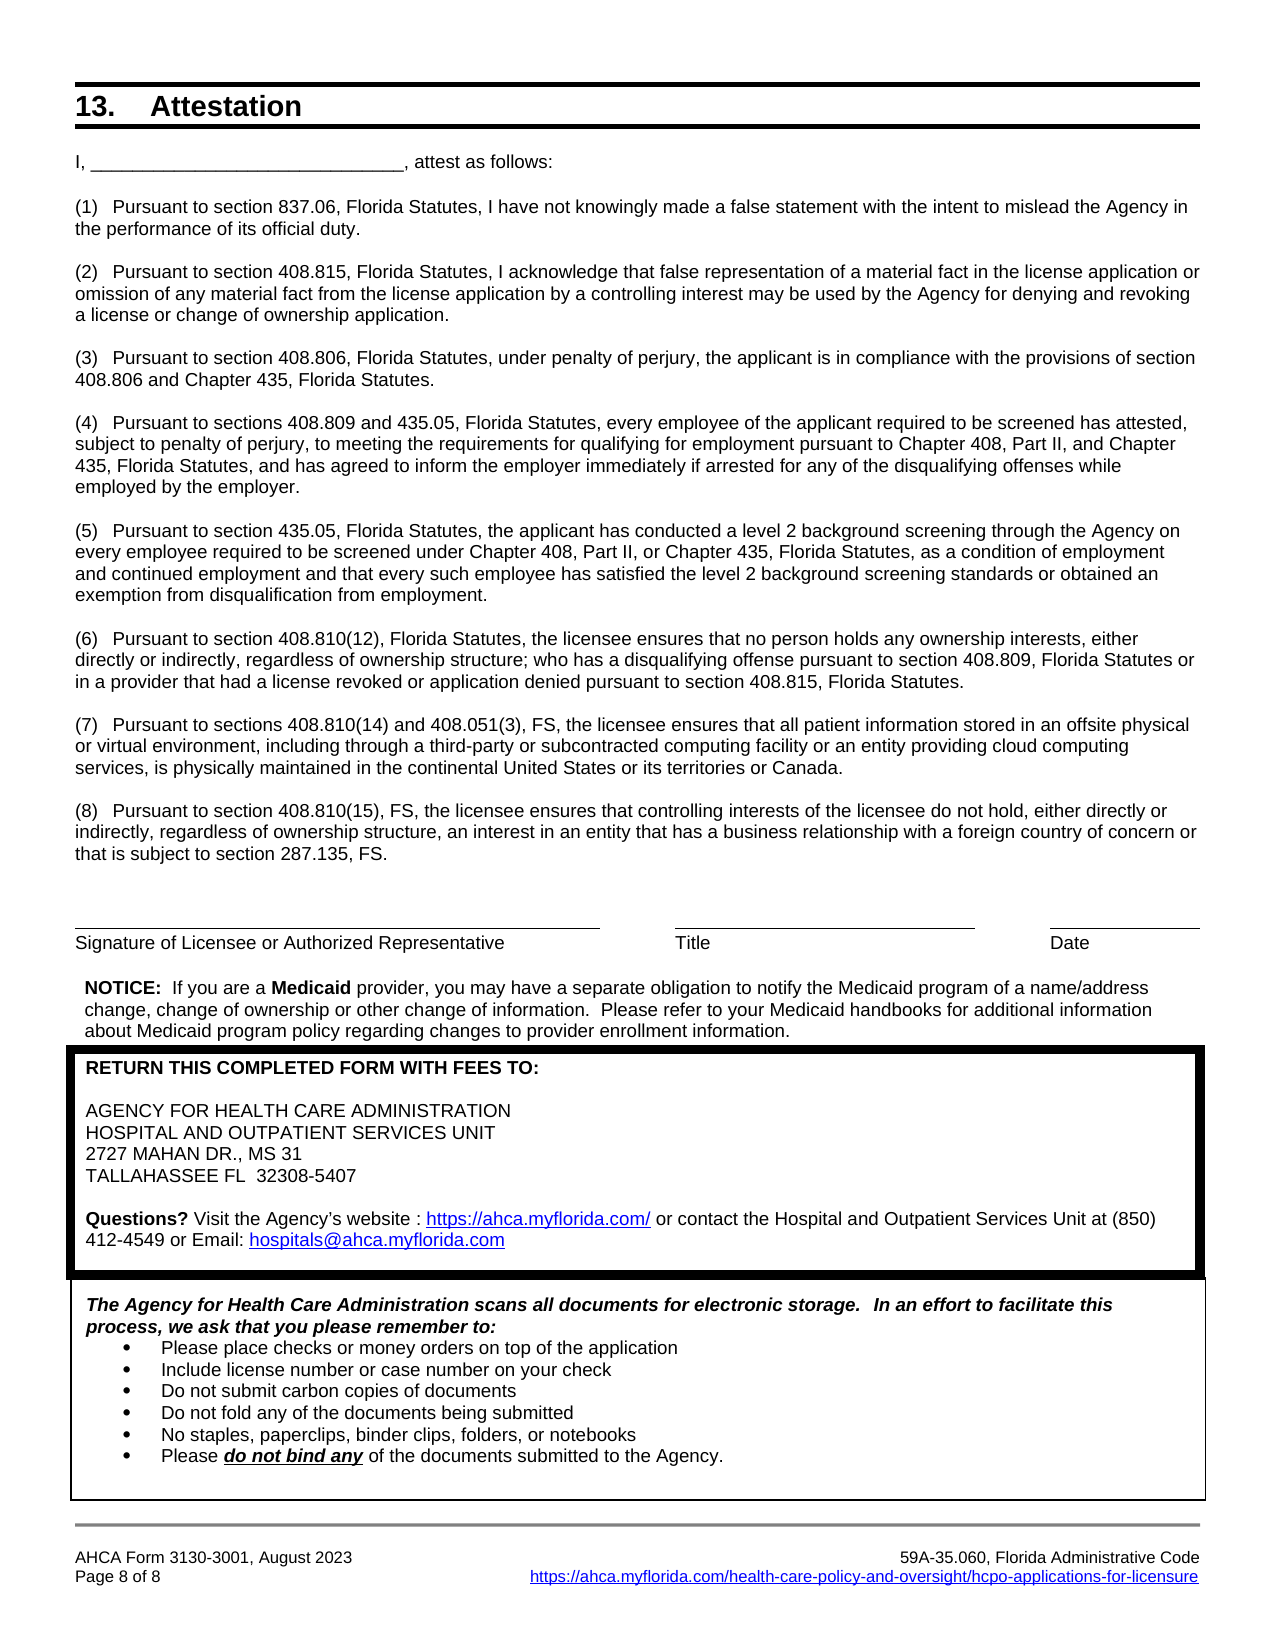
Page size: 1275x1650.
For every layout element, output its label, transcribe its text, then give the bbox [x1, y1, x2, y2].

list Pursuant to sections 408.809 and 435.05, Florida Statutes, every employee of the applicant required to be screened has attested, subject to penalty of perjury, to meeting the requirements for qualifying for employment pursuant to Chapter 408, Part II, and Chapter 435, Florida Statutes, and has agreed to inform the employer immediately if arrested for any of the disqualifying offenses while employed by the employer. [75, 412, 1200, 498]
list Pursuant to section 408.815, Florida Statutes, I acknowledge that false representation of a material fact in the license application or omission of any material fact from the license application by a controlling interest may be used by the Agency for denying and revoking a license or change of ownership application. [75, 261, 1200, 325]
text NOTICE: If you are a Medicaid provider, you may have a separate obligation to notify the Medicaid program of a name/address change, change of ownership or other change of information. Please refer to your Medicaid handbooks for additional information about Medicaid program policy regarding changes to provider enrollment information. [84, 977, 1200, 1042]
list Pursuant to section 435.05, Florida Statutes, the applicant has conducted a level 2 background screening through the Agency on every employee required to be screened under Chapter 408, Part II, or Chapter 435, Florida Statutes, as a condition of employment and continued employment and that every such employee has satisfied the level 2 background screening standards or obtained an exemption from disqualification from employment. [75, 519, 1200, 606]
text Signature of Licensee or Authorized Representative Title Date [75, 932, 1200, 953]
list Pursuant to section 408.810(15), FS, the licensee ensures that controlling interests of the licensee do not hold, either directly or indirectly, regardless of ownership structure, an interest in an entity that has a business relationship with a foreign country of concern or that is subject to section 287.135, FS. [75, 800, 1200, 864]
text 13. Attestation [75, 87, 1200, 124]
list Pursuant to sections 408.810(14) and 408.051(3), FS, the licensee ensures that all patient information stored in an offsite physical or virtual environment, including through a third-party or subcontracted computing facility or an entity providing cloud computing services, is physically maintained in the continental United States or its territories or Canada. [75, 713, 1200, 778]
list Pursuant to section 837.06, Florida Statutes, I have not knowingly made a false statement with the intent to mislead the Agency in the performance of its official duty. [75, 196, 1200, 239]
text I, ______________________________, attest as follows: [75, 150, 1200, 172]
list Pursuant to section 408.806, Florida Statutes, under penalty of perjury, the applicant is in compliance with the provisions of section 408.806 and Chapter 435, Florida Statutes. [75, 347, 1200, 390]
list Pursuant to section 408.810(12), Florida Statutes, the licensee ensures that no person holds any ownership interests, either directly or indirectly, regardless of ownership structure; who has a disqualifying offense pursuant to section 408.809, Florida Statutes or in a provider that had a license revoked or application denied pursuant to section 408.815, Florida Statutes. [75, 627, 1200, 692]
